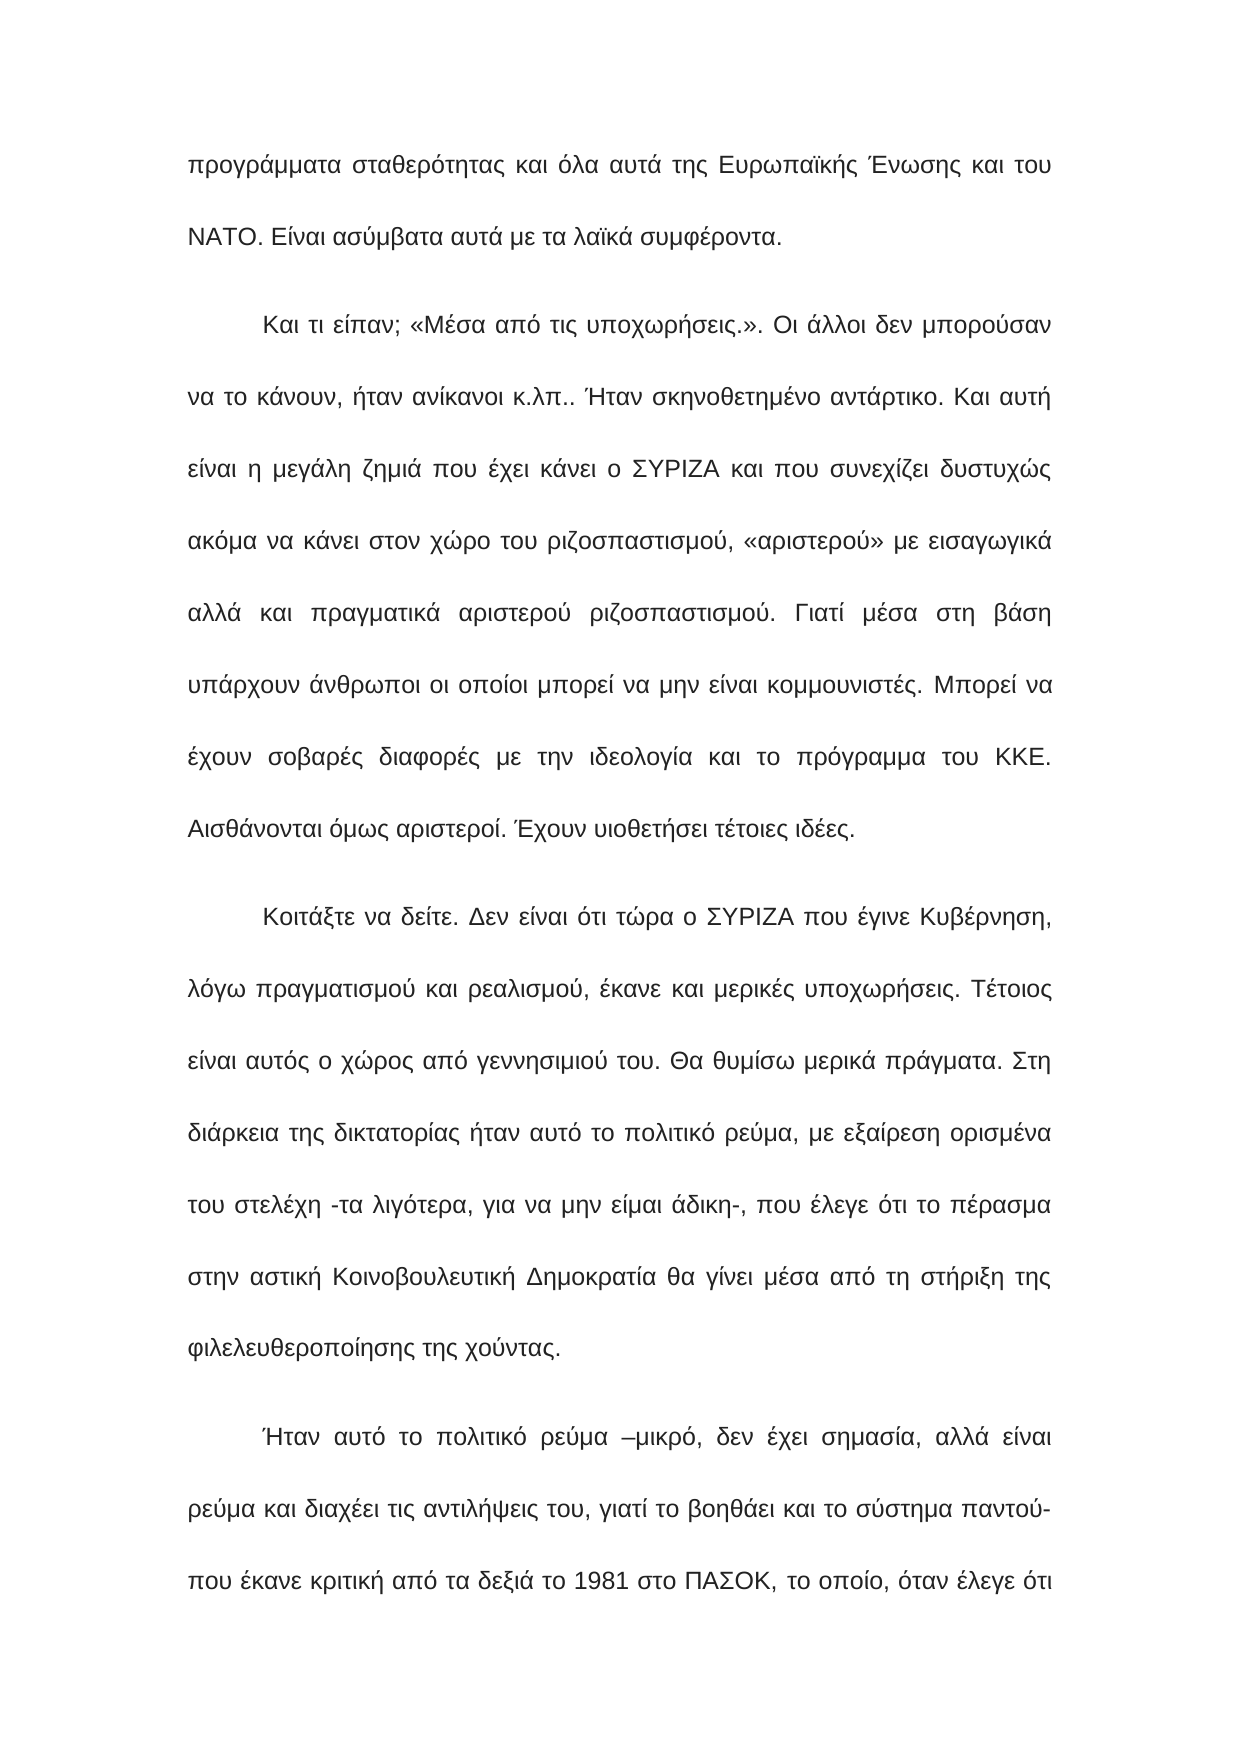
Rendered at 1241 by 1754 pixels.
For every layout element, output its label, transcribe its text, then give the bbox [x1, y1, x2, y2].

text Και τι είπαν; «Μέσα από τις υποχωρήσεις.». Οι άλλοι δεν μπορούσαν να το κάνουν, ήταν ανίκανοι κ.λπ.. Ήταν σκηνοθετημένο αντάρτικο. Και αυτή είναι η μεγάλη ζημιά που έχει κάνει ο ΣΥΡΙΖΑ και που συνεχίζει δυστυχώς ακόμα να κάνει στον χώρο του ριζοσπαστισμού, «αριστερού» με εισαγωγικά αλλά και πραγματικά αριστερού ριζοσπαστισμού. Γιατί μέσα στη βάση υπάρχουν άνθρωποι οι οποίοι μπορεί να μην είναι κομμουνιστές. Μπορεί να έχουν σοβαρές διαφορές με την ιδεολογία και το πρόγραμμα του ΚΚΕ. Αισθάνονται όμως αριστεροί. Έχουν υιοθετήσει τέτοιες ιδέες. [187, 393, 1053, 842]
text Κοιτάξτε να δείτε. Δεν είναι ότι τώρα ο ΣΥΡΙΖΑ που έγινε Κυβέρνηση, λόγω πραγματισμού και ρεαλισμού, έκανε και μερικές υποχωρήσεις. Τέτοιος είναι αυτός ο χώρος από γεννησιμιού του. Θα θυμίσω μερικά πράγματα. Στη διάρκεια της δικτατορίας ήταν αυτό το πολιτικό ρεύμα, με εξαίρεση ορισμένα του στελέχη -τα λιγότερα, για να μην είμαι άδικη-, που έλεγε ότι το πέρασμα στην αστική Κοινοβουλευτική Δημοκρατία θα γίνει μέσα από τη στήριξη της φιλελευθεροποίησης της χούντας. [187, 997, 1053, 1200]
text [187, 150, 1053, 251]
text Κοιτάξτε να δείτε. Δεν είναι ότι τώρα ο ΣΥΡΙΖΑ που έγινε Κυβέρνηση, λόγω πραγματισμού και ρεαλισμού, έκανε και μερικές υποχωρήσεις. Τέτοιος είναι αυτός ο χώρος από γεννησιμιού του. Θα θυμίσω μερικά πράγματα. Στη διάρκεια της δικτατορίας ήταν αυτό το πολιτικό ρεύμα, με εξαίρεση ορισμένα του στελέχη -τα λιγότερα, για να μην είμαι άδικη-, που έλεγε ότι το πέρασμα στην αστική Κοινοβουλευτική Δημοκρατία θα γίνει μέσα από τη στήριξη της φιλελευθεροποίησης της χούντας. [187, 902, 1053, 996]
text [187, 1422, 1053, 1594]
text Κοιτάξτε να δείτε. Δεν είναι ότι τώρα ο ΣΥΡΙΖΑ που έγινε Κυβέρνηση, λόγω πραγματισμού και ρεαλισμού, έκανε και μερικές υποχωρήσεις. Τέτοιος είναι αυτός ο χώρος από γεννησιμιού του. Θα θυμίσω μερικά πράγματα. Στη διάρκεια της δικτατορίας ήταν αυτό το πολιτικό ρεύμα, με εξαίρεση ορισμένα του στελέχη -τα λιγότερα, για να μην είμαι άδικη-, που έλεγε ότι το πέρασμα στην αστική Κοινοβουλευτική Δημοκρατία θα γίνει μέσα από τη στήριξη της φιλελευθεροποίησης της χούντας. [187, 1202, 1053, 1362]
text Και τι είπαν; «Μέσα από τις υποχωρήσεις.». Οι άλλοι δεν μπορούσαν να το κάνουν, ήταν ανίκανοι κ.λπ.. Ήταν σκηνοθετημένο αντάρτικο. Και αυτή είναι η μεγάλη ζημιά που έχει κάνει ο ΣΥΡΙΖΑ και που συνεχίζει δυστυχώς ακόμα να κάνει στον χώρο του ριζοσπαστισμού, «αριστερού» με εισαγωγικά αλλά και πραγματικά αριστερού ριζοσπαστισμού. Γιατί μέσα στη βάση υπάρχουν άνθρωποι οι οποίοι μπορεί να μην είναι κομμουνιστές. Μπορεί να έχουν σοβαρές διαφορές με την ιδεολογία και το πρόγραμμα του ΚΚΕ. Αισθάνονται όμως αριστεροί. Έχουν υιοθετήσει τέτοιες ιδέες. [187, 310, 1053, 392]
